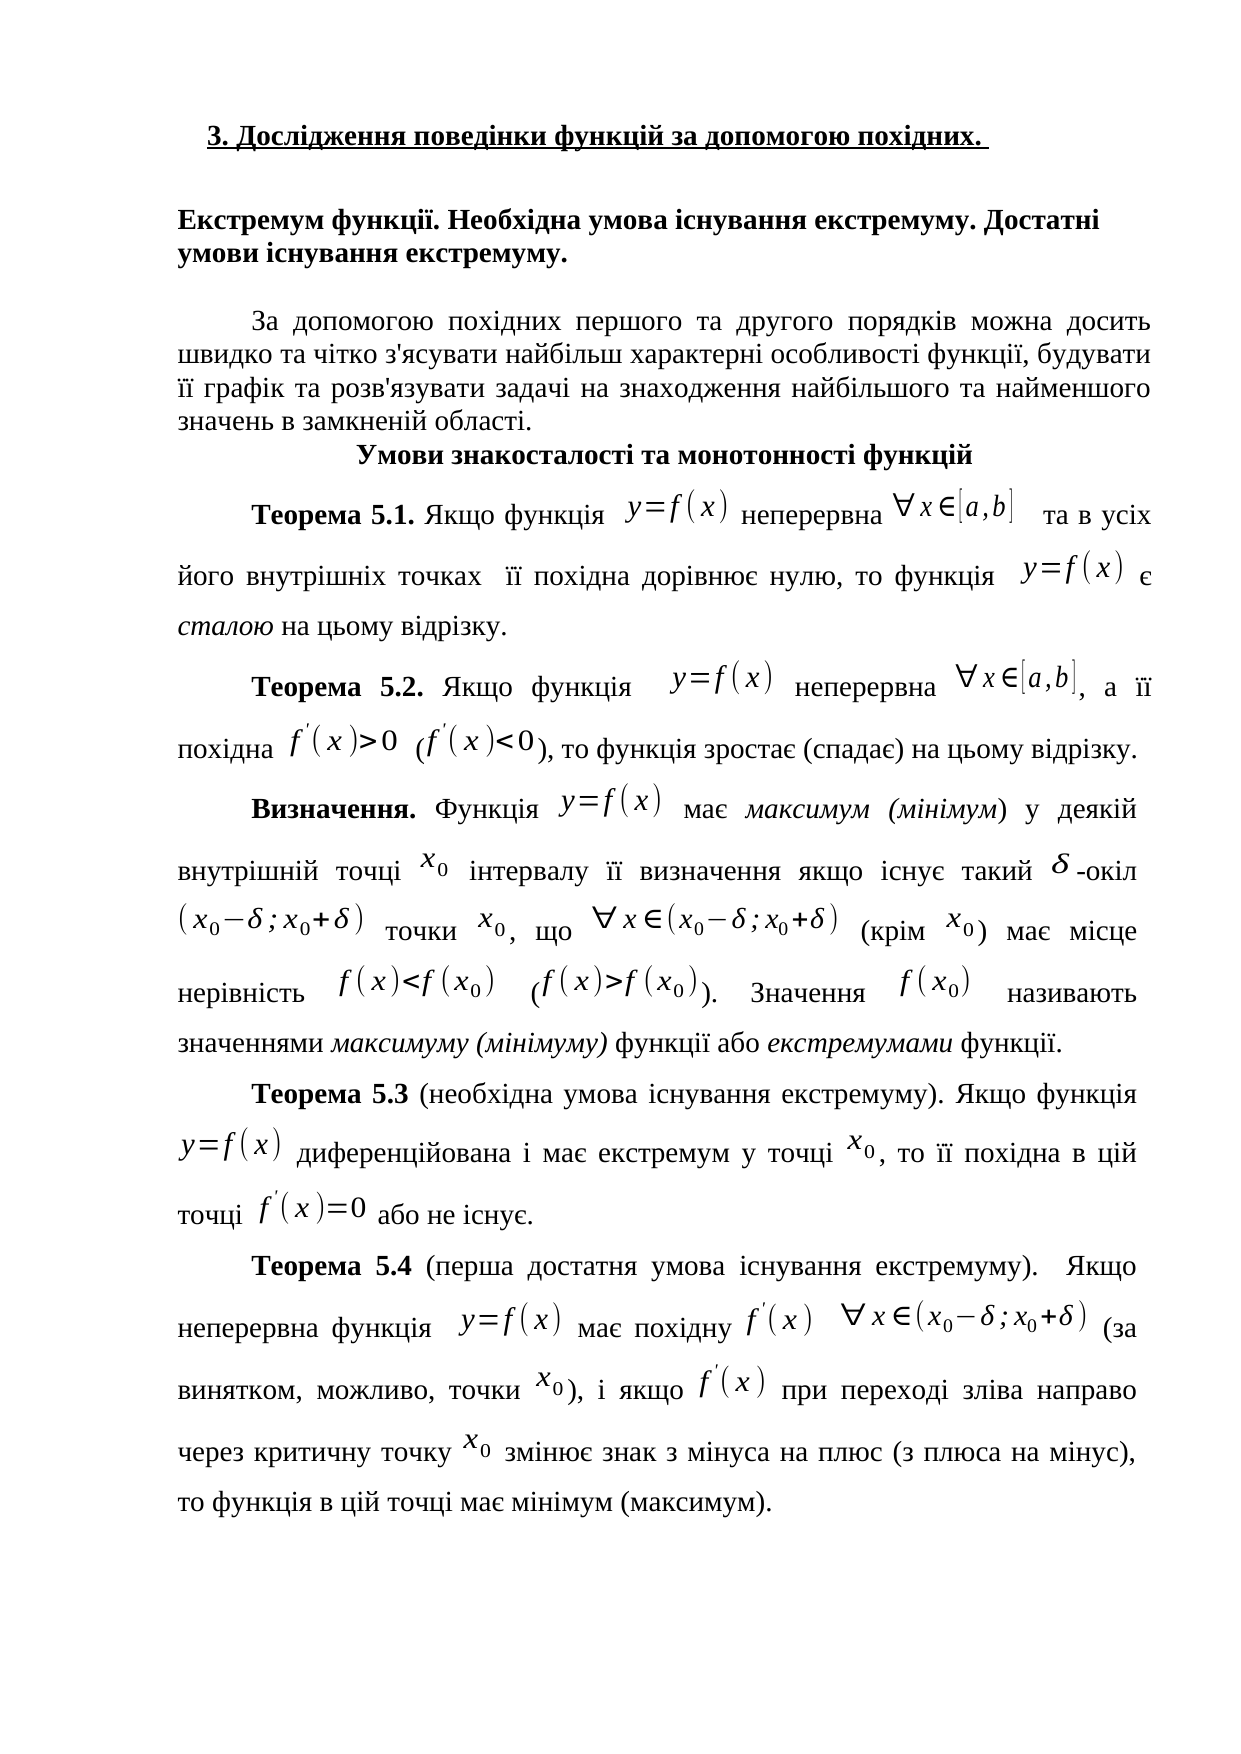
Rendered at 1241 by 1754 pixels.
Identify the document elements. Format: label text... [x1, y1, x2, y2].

text За допомогою похідних першого та другого порядків можна досить швидко та чітко з'ясувати найбільш характерні особливості функції, будувати її графік та розв'язувати задачі на знаходження найбільшого та найменшого значень в замкненій області. [177, 303, 1152, 437]
subtitle 3. Дослідження поведінки функцій за допомогою похідних. [177, 118, 1152, 152]
text Теорема 5.3 (необхідна умова існування екстремуму). Якщо функція диференційована і має екстремум у точці , то її похідна в цій точці або не існує. [177, 1076, 1137, 1231]
text Теорема 5.1. Якщо функція неперервна та в усіх його внутрішніх точках її похідна дорівнює нулю, то функція є сталою на цьому відрізку. [177, 487, 1152, 642]
text Теорема 5.2. Якщо функція неперервна , а її похідна (), то функція зростає (спадає) на цьому відрізку. [177, 658, 1152, 764]
subtitle Екстремум функції. Необхідна умова існування екстремуму. Достатні умови існування екстремуму. [177, 202, 1152, 269]
text Умови знакосталості та монотонності функцій [177, 437, 1152, 470]
text Визначення. Функція має максимум (мінімум) у деякій внутрішній точці інтервалу її визначення якщо існує такий -окіл точки , що (крім ) має місце нерівність (). Значення називають значеннями максимуму (мінімуму) функції або екстремумами функції. [177, 781, 1137, 1059]
text Теорема 5.4 (перша достатня умова існування екстремуму). Якщо неперервна функція має похідну (за винятком, можливо, точки ), і якщо при переході зліва направо через критичну точку змінює знак з мінуса на плюс (з плюса на мінус), то функція в цій точці має мінімум (максимум). [177, 1248, 1137, 1518]
